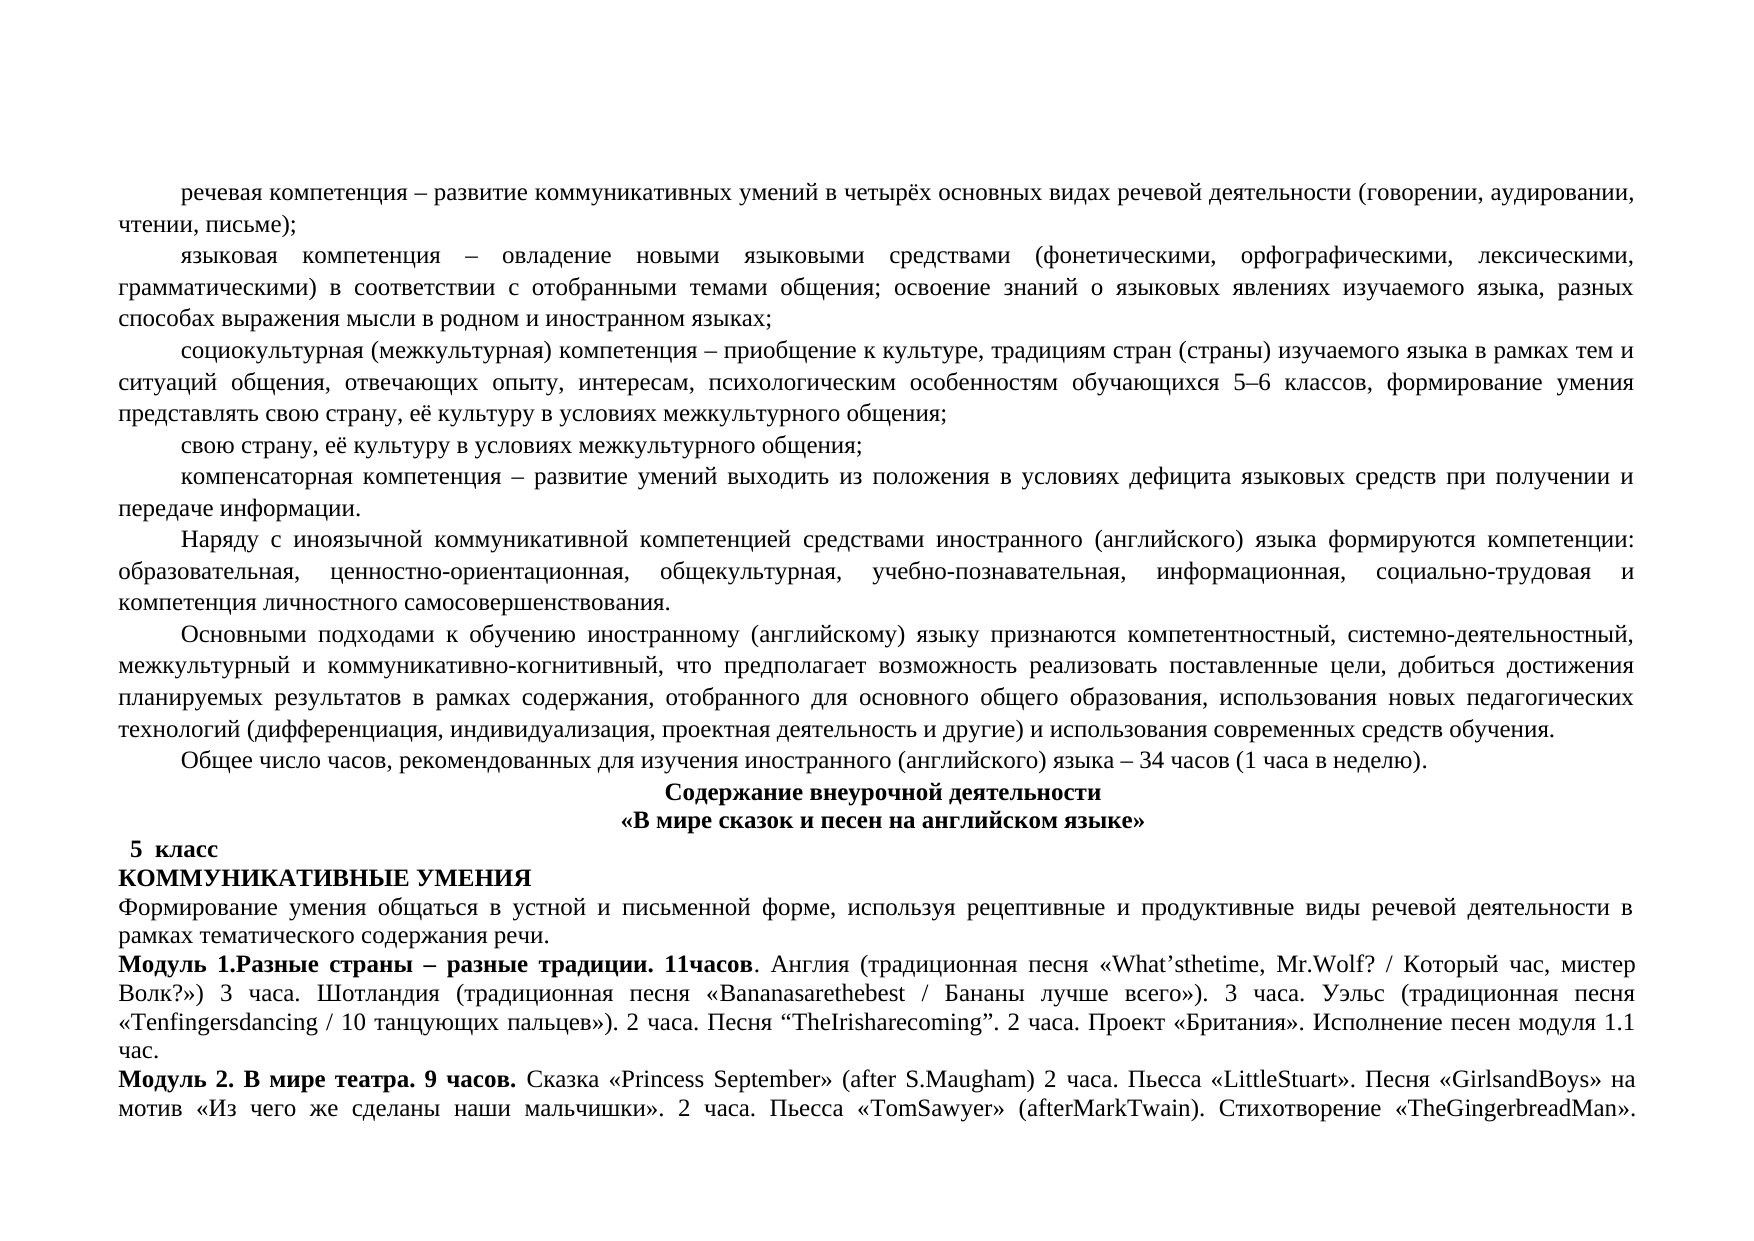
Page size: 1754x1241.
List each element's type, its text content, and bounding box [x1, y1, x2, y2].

text ‌Общее число часов, рекомендованных для изучения иностранного (английского) языка – 34 часов (1 часа в неделю). [118, 745, 1636, 774]
text социокультурная (межкультурная) компетенция – приобщение к культуре, традициям стран (страны) изучаемого языка в рамках тем и ситуаций общения, отвечающих опыту, интересам, психологическим особенностям обучающихся 5–6 классов, формирование умения представлять свою страну, её культуру в условиях межкультурного общения; [118, 335, 1636, 427]
text Наряду с иноязычной коммуникативной компетенцией средствами иностранного (английского) языка формируются компетенции: образовательная, ценностно-ориентационная, общекультурная, учебно-познавательная, информационная, социально-трудовая и компетенция личностного самосовершенствования. [118, 524, 1636, 616]
text свою страну, её культуру в условиях межкультурного общения; [118, 430, 1636, 458]
text языковая компетенция – овладение новыми языковыми средствами (фонетическими, орфографическими, лексическими, грамматическими) в соответствии c отобранными темами общения; освоение знаний о языковых явлениях изучаемого языка, разных способах выражения мысли в родном и иностранном языках; [118, 240, 1636, 332]
text речевая компетенция – развитие коммуникативных умений в четырёх основных видах речевой деятельности (говорении, аудировании, чтении, письме); [118, 177, 1636, 237]
text КОММУНИКАТИВНЫЕ УМЕНИЯ [118, 863, 1636, 892]
text компенсаторная компетенция – развитие умений выходить из положения в условиях дефицита языковых средств при получении и передаче информации. [118, 461, 1636, 522]
text Формирование умения общаться в устной и письменной форме, используя рецептивные и продуктивные виды речевой деятельности в рамках тематического содержания речи. [118, 892, 1636, 949]
text «В мире сказок и песен на английском языке» [130, 806, 1636, 834]
text 5 класс [130, 834, 1636, 863]
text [118, 1064, 1636, 1122]
text Модуль 1.Разные страны – разные традиции. 11часов. Англия (традиционная песня «What’sthetime, Mr.Wolf? / Который час, мистер Волк?») 3 часа. Шотландия (традиционная песня «Bananasarethebest / Бананы лучше всего»). 3 часа. Уэльс (традиционная песня «Tenfingersdancing / 10 танцующих пальцев»). 2 часа. Песня “TheIrisharecoming”. 2 часа. Проект «Британия». Исполнение песен модуля 1.1 час. [118, 949, 1636, 1064]
text Основными подходами к обучению иностранному (английскому) языку признаются компетентностный, системно-деятельностный, межкультурный и коммуникативно-когнитивный, что предполагает возможность реализовать поставленные цели, добиться достижения планируемых результатов в рамках содержания, отобранного для основного общего образования, использования новых педагогических технологий (дифференциация, индивидуализация, проектная деятельность и другие) и использования современных средств обучения. [118, 619, 1636, 742]
text Содержание внеурочной деятельности [130, 777, 1636, 806]
